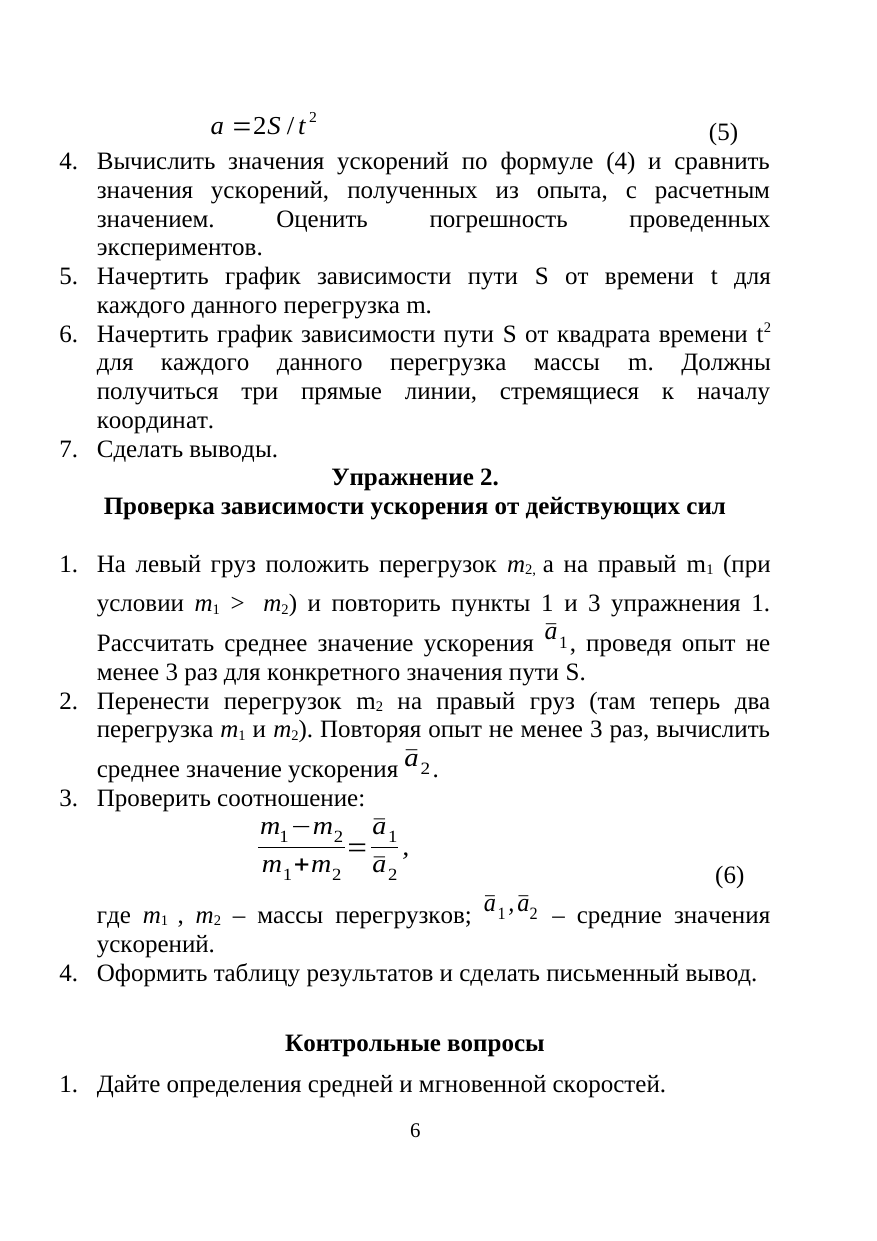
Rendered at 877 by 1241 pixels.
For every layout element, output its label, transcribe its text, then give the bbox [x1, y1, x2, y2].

text Упражнение 2. [59, 462, 771, 491]
list Проверить соотношение: [59, 783, 771, 812]
text (5) [133, 106, 771, 146]
list Оформить таблицу результатов и сделать письменный вывод. [59, 958, 771, 986]
list На левый груз положить перегрузок m2, а на правый m1 (при условии m1 >m2) и повторить пункты 1 и 3 упражнения 1. Рассчитать среднее значение ускорения , проведя опыт не менее 3 раз для конкретного значения пути S. [59, 549, 771, 686]
text (6) [133, 812, 793, 889]
text Проверка зависимости ускорения от действующих сил [59, 491, 771, 520]
list Дайте определения средней и мгновенной скоростей. [59, 1069, 771, 1098]
list Начертить график зависимости пути S от времени t для каждого данного перегрузка m. [59, 261, 771, 319]
list Сделать выводы. [59, 434, 771, 462]
list Вычислить значения ускорений по формуле (4) и сравнить значения ускорений, полученных из опыта, с расчетным значением. Оценить погрешность проведенных экспериментов. [59, 146, 771, 261]
list Перенести перегрузок m2 на правый груз (там теперь два перегрузка m1 и m2). Повторяя опыт не менее 3 раз, вычислить среднее значение ускорения . [59, 686, 771, 783]
text Контрольные вопросы [59, 1028, 771, 1056]
list Начертить график зависимости пути S от квадрата времени t2 для каждого данного перегрузка массы m. Должны получиться три прямые линии, стремящиеся к началу координат. [59, 319, 771, 434]
text где m1 , m2 – массы перегрузков; – средние значения ускорений. [97, 889, 771, 958]
